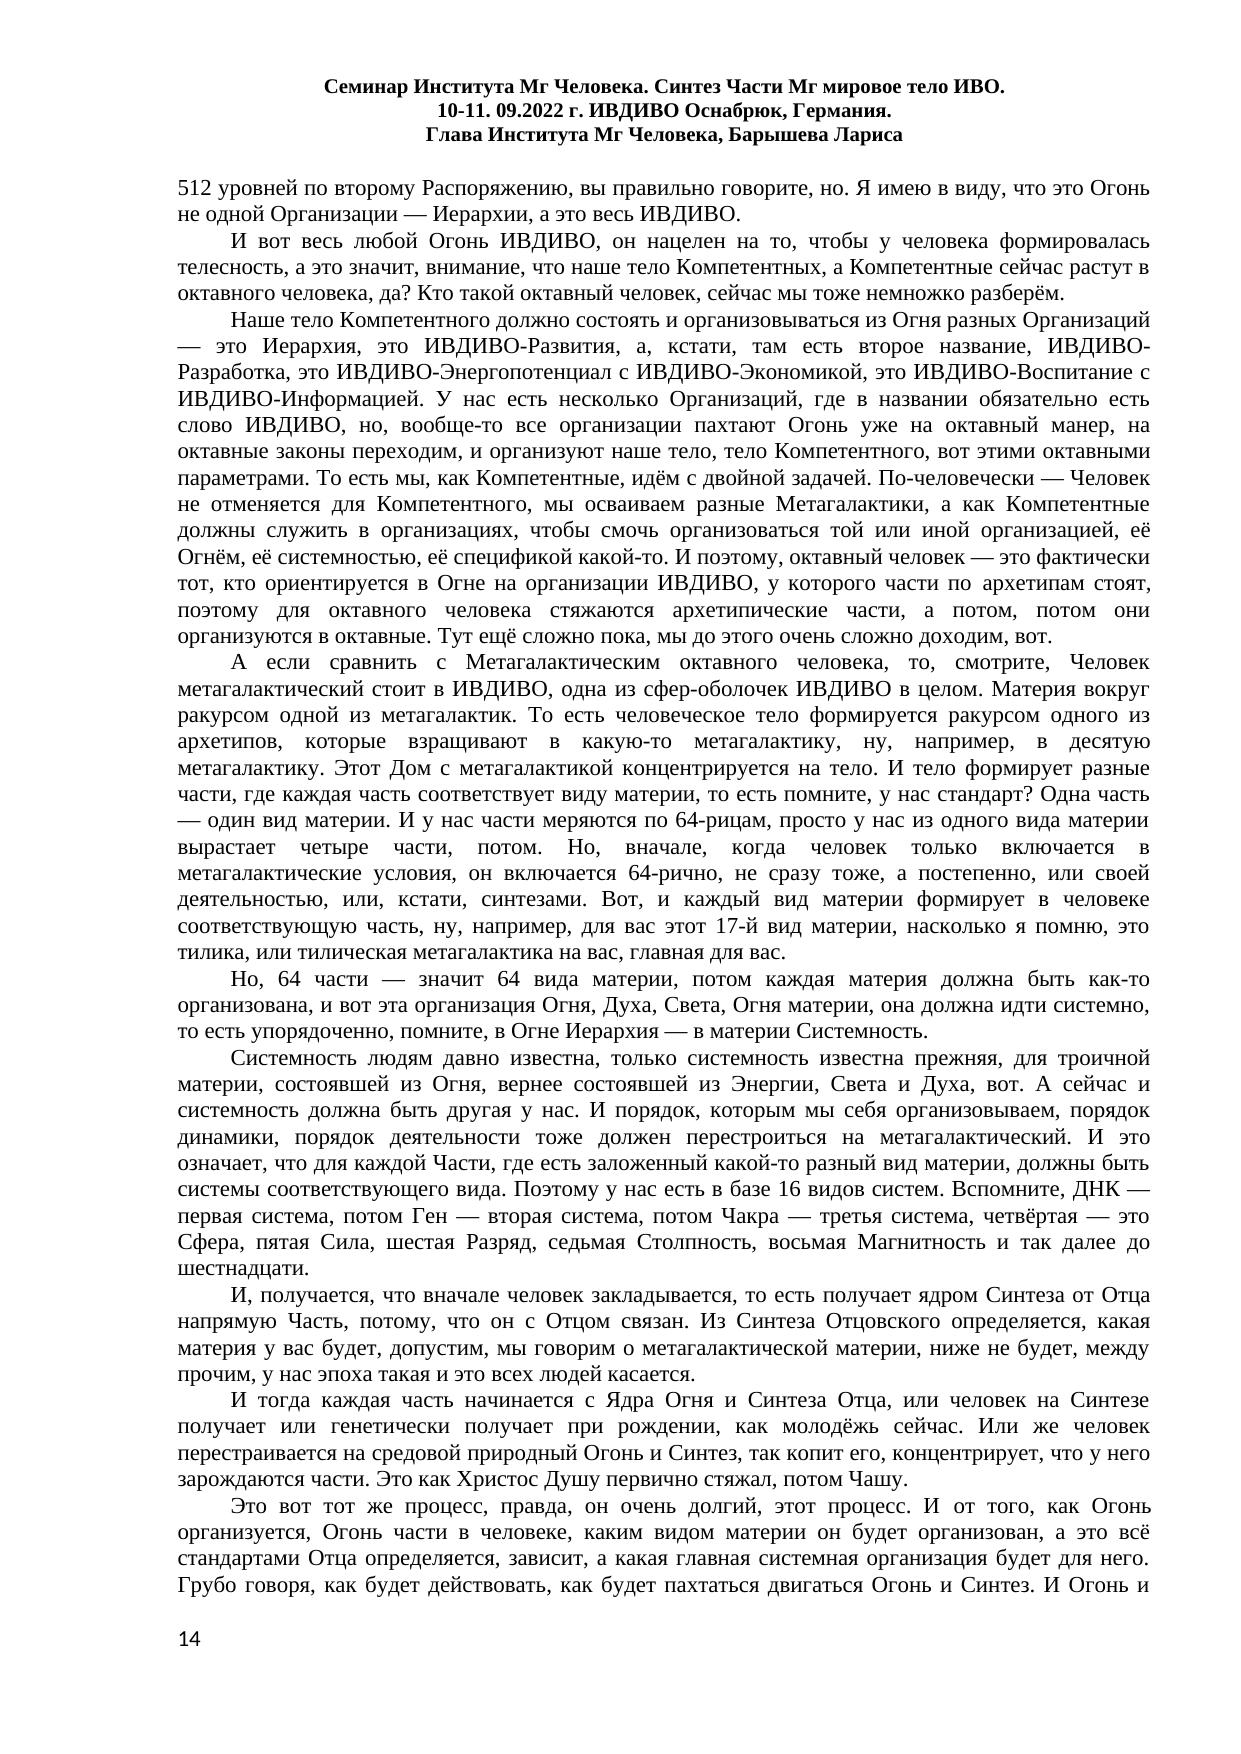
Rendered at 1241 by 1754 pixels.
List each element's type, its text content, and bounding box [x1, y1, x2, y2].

text Но, 64 части — значит 64 вида материи, потом каждая материя должна быть как-то организована, и вот эта организация Огня, Духа, Света, Огня материи, она должна идти системно, то есть упорядоченно, помните, в Огне Иерархия — в материи Системность. [177, 964, 1152, 1044]
text Наше тело Компетентного должно состоять и организовываться из Огня разных Организаций — это Иерархия, это ИВДИВО-Развития, а, кстати, там есть второе название, ИВДИВО-Разработка, это ИВДИВО-Энергопотенциал с ИВДИВО-Экономикой, это ИВДИВО-Воспитание с ИВДИВО-Информацией. У нас есть несколько Организаций, где в названии обязательно есть слово ИВДИВО, но, вообще-то все организации пахтают Огонь уже на октавный манер, на октавные законы переходим, и организуют наше тело, тело Компетентного, вот этими октавными параметрами. То есть мы, как Компетентные, идём с двойной задачей. По-человечески — Человек не отменяется для Компетентного, мы осваиваем разные Метагалактики, а как Компетентные должны служить в oрганизациях, чтобы смочь организоваться той или иной организацией, её Огнём, её системностью, её спецификой какой-то. И поэтому, октавный человек — это фактически тот, кто ориентируется в Огне на организации ИВДИВО, у которого части по aрхетипам стоят, поэтому для октавного человека стяжаются архетипические части, а потом, потом они организуются в октавные. Тут ещё сложно пока, мы до этого очень сложно доходим, вот. [177, 306, 1152, 648]
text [177, 1492, 1152, 1597]
text А если сравнить с Метагалактическим октавного человека, то, смотрите, Человек метагалактический стоит в ИВДИВО, одна из сфер-оболочек ИВДИВО в целом. Материя вокруг ракурсом одной из метагалактик. То есть человеческое тело формируется ракурсом одного из архетипов, которые взращивают в какую-то метагалактику, ну, например, в десятую метагалактику. Этот Дом с метагалактикой концентрируется на тело. И тело формирует разные части, где каждая часть соответствует виду материи, то есть помните, у нас стандарт? Одна часть — один вид материи. И у нас части меряются по 64-рицам, просто у нас из одного вида материи вырастает четыре части, потом. Но, вначале, когда человек только включается в метагалактические условия, он включается 64-рично, не сразу тоже, а постепенно, или своей деятельностью, или, кстати, синтезами. Вот, и каждый вид материи формирует в человеке соответствующую часть, ну, например, для вас этот 17-й вид материи, насколько я помню, это тилика, или тилическая метагалактика на вас, главная для вас. [177, 648, 1152, 964]
text И, получается, что вначале человек закладывается, то есть получает ядром Синтеза от Отца напрямую Часть, потому, что он с Отцом связан. Из Синтеза Отцовского определяется, какая материя у вас будет, допустим, мы говорим о метагалактической материи, ниже не будет, между прочим, у нас эпоха такая и это всех людей касается. [177, 1281, 1152, 1386]
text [177, 174, 1152, 227]
text Системность людям давно известна, только системность известна прежняя, для троичной материи, состоявшей из Огня, вернее состоявшей из Энергии, Света и Духа, вот. А сейчас и системность должна быть другая у нас. И порядок, которым мы себя организовываем, порядок динамики, порядок деятельности тоже должен перестроиться на метагалактический. И это означает, что для каждой Части, где есть заложенный какой-то разный вид материи, должны быть системы соответствующего вида. Поэтому у нас есть в базе 16 видов систем. Вспомните, ДНК — первая система, потом Ген — вторая система, потом Чакра — третья система, четвёртая — это Сфера, пятая Сила, шестая Разряд, седьмая Столпность, восьмая Магнитность и так далее до шестнадцати. [177, 1044, 1152, 1281]
text И тогда каждая часть начинается с Ядра Огня и Синтеза Отца, или человек на Синтезе получает или генетически получает при рождении, как молодёжь сейчас. Или же человек перестраивается на средовой природный Огонь и Синтез, так копит его, концентрирует, что у него зарождаются части. Это как Христос Душу первично стяжал, потом Чашу. [177, 1386, 1152, 1492]
text И вот весь любой Огонь ИВДИВО, он нацелен на то, чтобы у человека формировалась телесность, а это значит, внимание, что наше тело Компетентных, а Компетентные сейчас растут в oктавного человека, да? Кто такой октавный человек, сейчас мы тоже немножко разберём. [177, 227, 1152, 306]
